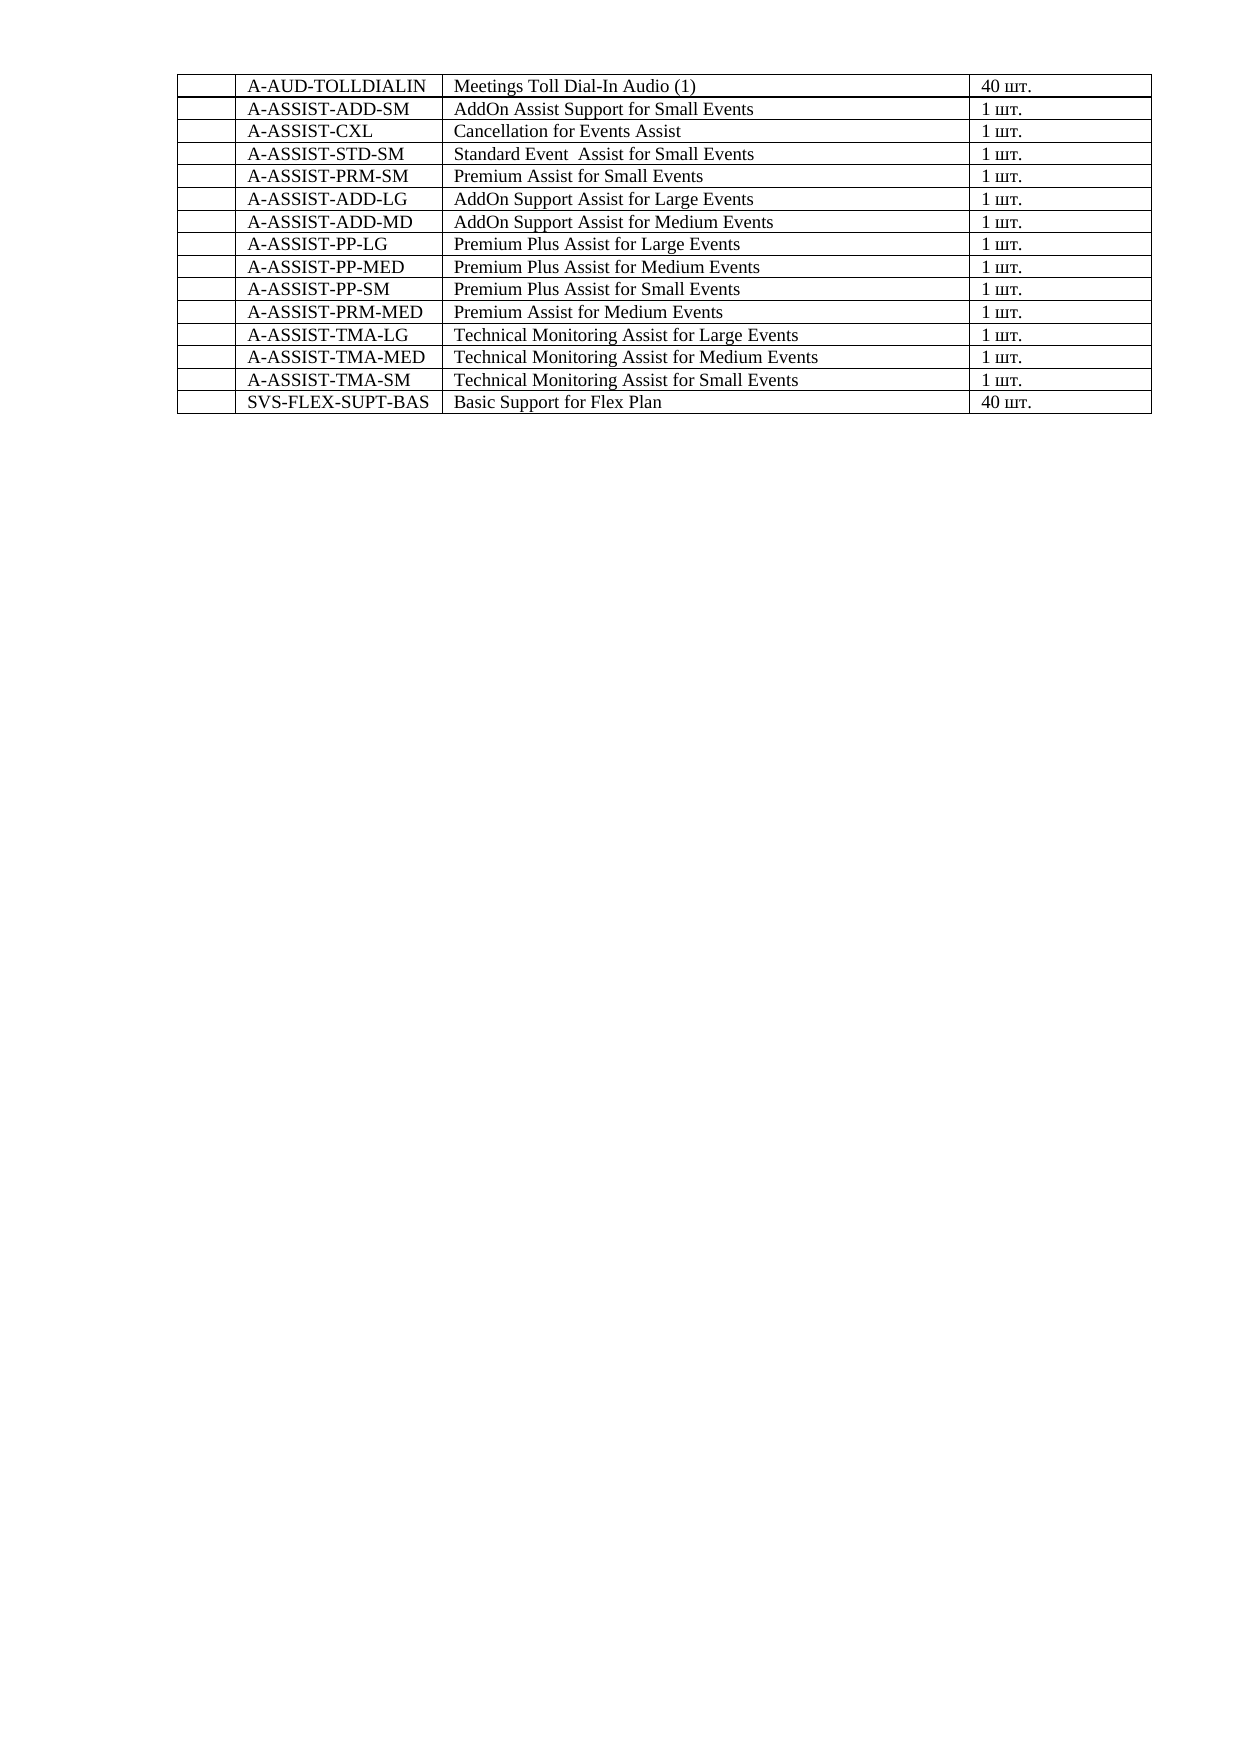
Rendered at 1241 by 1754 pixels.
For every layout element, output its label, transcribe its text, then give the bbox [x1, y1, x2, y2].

table_cell 1 шт. [970, 211, 1151, 232]
table_cell [178, 188, 235, 209]
table_cell AddOn Support Assist for Large Events [443, 188, 969, 209]
table_cell [178, 391, 235, 413]
table_cell 1 шт. [970, 369, 1151, 390]
table_cell A-ASSIST-TMA-LG [236, 324, 442, 345]
table_cell 1 шт. [970, 278, 1151, 300]
table_cell [178, 233, 235, 255]
table_cell A-ASSIST-TMA-MED [236, 346, 442, 368]
table_cell Meetings Toll Dial-In Audio (1) [443, 75, 969, 96]
table_cell [178, 98, 235, 119]
table_cell [178, 256, 235, 277]
table_cell SVS-FLEX-SUPT-BAS [236, 391, 442, 413]
table_cell A-ASSIST-CXL [236, 120, 442, 142]
table_cell Standard Event Assist for Small Events [443, 143, 969, 164]
table_cell A-ASSIST-ADD-LG [236, 188, 442, 209]
table_cell AddOn Support Assist for Medium Events [443, 211, 969, 232]
table_cell 1 шт. [970, 233, 1151, 255]
table_cell A-ASSIST-PP-MED [236, 256, 442, 277]
table_cell 1 шт. [970, 98, 1151, 119]
table_cell A-ASSIST-PP-SM [236, 278, 442, 300]
table_cell Premium Assist for Small Events [443, 165, 969, 187]
table_cell [178, 346, 235, 368]
table_cell A-ASSIST-PRM-SM [236, 165, 442, 187]
table_cell [178, 120, 235, 142]
table_cell AddOn Assist Support for Small Events [443, 98, 969, 119]
table_cell Premium Assist for Medium Events [443, 301, 969, 322]
table_cell 1 шт. [970, 301, 1151, 322]
table_cell A-ASSIST-STD-SM [236, 143, 442, 164]
table_cell 1 шт. [970, 165, 1151, 187]
table_cell [178, 143, 235, 164]
table_cell Basic Support for Flex Plan [443, 391, 969, 413]
table_cell [178, 75, 235, 96]
table_cell Premium Plus Assist for Medium Events [443, 256, 969, 277]
table_cell A-ASSIST-TMA-SM [236, 369, 442, 390]
table_cell Premium Plus Assist for Small Events [443, 278, 969, 300]
table_cell A-AUD-TOLLDIALIN [236, 75, 442, 96]
table_cell 1 шт. [970, 143, 1151, 164]
table_cell Cancellation for Events Assist [443, 120, 969, 142]
table_cell [178, 211, 235, 232]
table_cell Technical Monitoring Assist for Large Events [443, 324, 969, 345]
table_cell [178, 301, 235, 322]
table_cell 1 шт. [970, 120, 1151, 142]
table_cell [178, 278, 235, 300]
table_cell 1 шт. [970, 324, 1151, 345]
table_cell 1 шт. [970, 188, 1151, 209]
table_cell Premium Plus Assist for Large Events [443, 233, 969, 255]
table_cell 1 шт. [970, 256, 1151, 277]
table_cell Technical Monitoring Assist for Small Events [443, 369, 969, 390]
table_cell Technical Monitoring Assist for Medium Events [443, 346, 969, 368]
table_cell [178, 165, 235, 187]
table_cell A-ASSIST-ADD-SM [236, 98, 442, 119]
table_cell 40 шт. [970, 391, 1151, 413]
table_cell [178, 369, 235, 390]
table_cell [178, 324, 235, 345]
table_cell 40 шт. [970, 75, 1151, 96]
table_cell A-ASSIST-ADD-MD [236, 211, 442, 232]
table_cell A-ASSIST-PRM-MED [236, 301, 442, 322]
table_cell 1 шт. [970, 346, 1151, 368]
table_cell A-ASSIST-PP-LG [236, 233, 442, 255]
